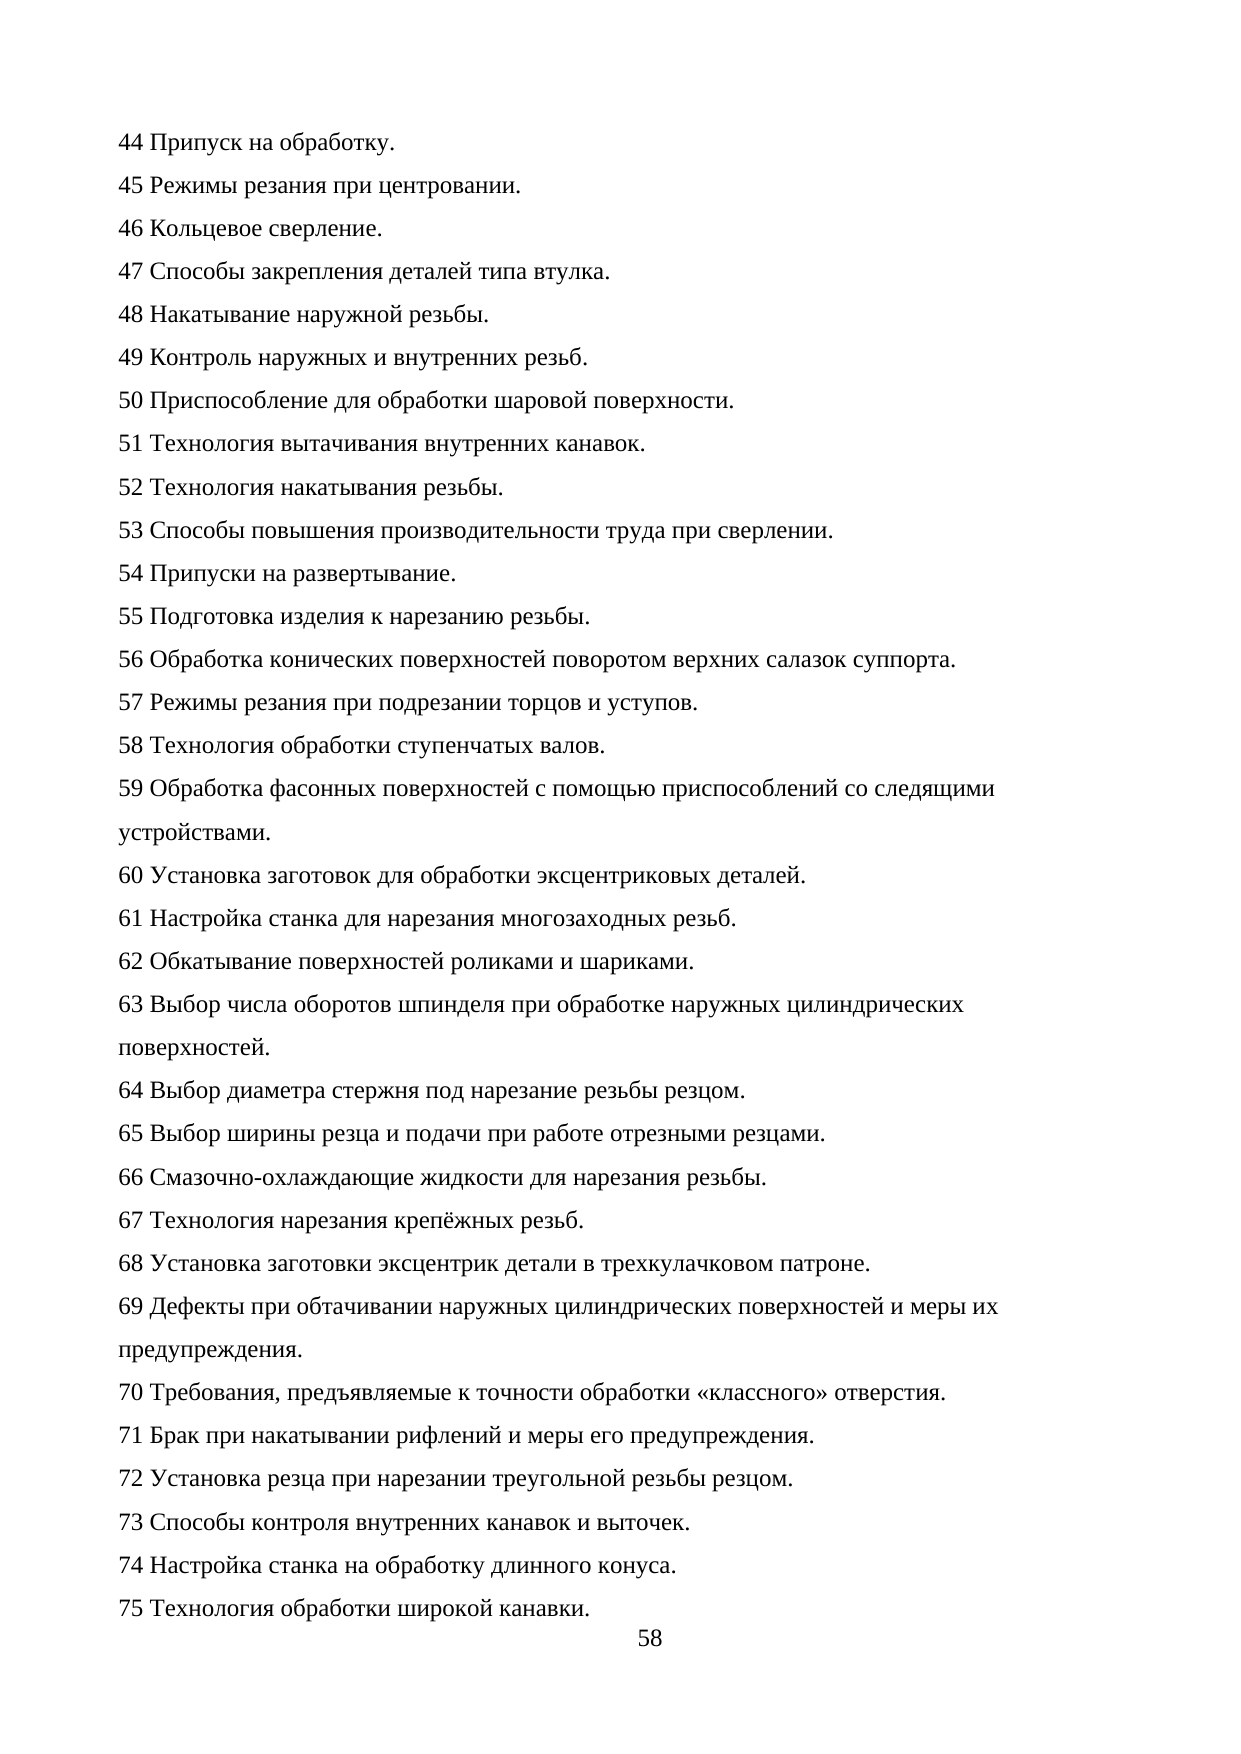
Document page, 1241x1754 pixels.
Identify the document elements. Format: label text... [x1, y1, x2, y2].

text 67 Технология нарезания крепёжных резьб. [118, 1205, 1181, 1233]
text 49 Контроль наружных и внутренних резьб. [118, 342, 1181, 371]
text 52 Технология накатывания резьбы. [118, 472, 1181, 500]
text 53 Способы повышения производительности труда при сверлении. [118, 515, 1181, 543]
text 72 Установка резца при нарезании треугольной резьбы резцом. [118, 1463, 1181, 1492]
text 59 Обработка фасонных поверхностей с помощью приспособлений со следящими [118, 773, 1181, 802]
text 57 Режимы резания при подрезании торцов и уступов. [118, 687, 1181, 716]
text 75 Технология обработки широкой канавки. [118, 1593, 1181, 1622]
text 61 Настройка станка для нарезания многозаходных резьб. [118, 903, 1181, 932]
text 56 Обработка конических поверхностей поворотом верхних салазок суппорта. [118, 644, 1181, 673]
text 63 Выбор числа оборотов шпинделя при обработке наружных цилиндрических [118, 989, 1181, 1018]
text 45 Режимы резания при центровании. [118, 170, 1181, 198]
text 68 Установка заготовки эксцентрик детали в трехкулачковом патроне. [118, 1248, 1181, 1277]
text 66 Смазочно-охлаждающие жидкости для нарезания резьбы. [118, 1162, 1181, 1190]
text 73 Способы контроля внутренних канавок и выточек. [118, 1507, 1181, 1535]
text предупреждения. [118, 1334, 1181, 1363]
text 55 Подготовка изделия к нарезанию резьбы. [118, 601, 1181, 630]
text 47 Способы закрепления деталей типа втулка. [118, 256, 1181, 285]
text 71 Брак при накатывании рифлений и меры его предупреждения. [118, 1420, 1181, 1449]
text устройствами. [118, 817, 1181, 845]
text 62 Обкатывание поверхностей роликами и шариками. [118, 946, 1181, 975]
text 70 Требования, предъявляемые к точности обработки «классного» отверстия. [118, 1377, 1181, 1406]
text 74 Настройка станка на обработку длинного конуса. [118, 1550, 1181, 1578]
text 69 Дефекты при обтачивании наружных цилиндрических поверхностей и меры их [118, 1291, 1181, 1320]
text 46 Кольцевое сверление. [118, 213, 1181, 242]
text 65 Выбор ширины резца и подачи при работе отрезными резцами. [118, 1118, 1181, 1147]
text 51 Технология вытачивания внутренних канавок. [118, 428, 1181, 457]
text 60 Установка заготовок для обработки эксцентриковых деталей. [118, 860, 1181, 888]
text поверхностей. [118, 1032, 1181, 1061]
text 50 Приспособление для обработки шаровой поверхности. [118, 385, 1181, 414]
text 48 Накатывание наружной резьбы. [118, 299, 1181, 328]
text 58 Технология обработки ступенчатых валов. [118, 730, 1181, 759]
text 44 Припуск на обработку. [118, 127, 1181, 155]
text 64 Выбор диаметра стержня под нарезание резьбы резцом. [118, 1075, 1181, 1104]
text 54 Припуски на развертывание. [118, 558, 1181, 587]
